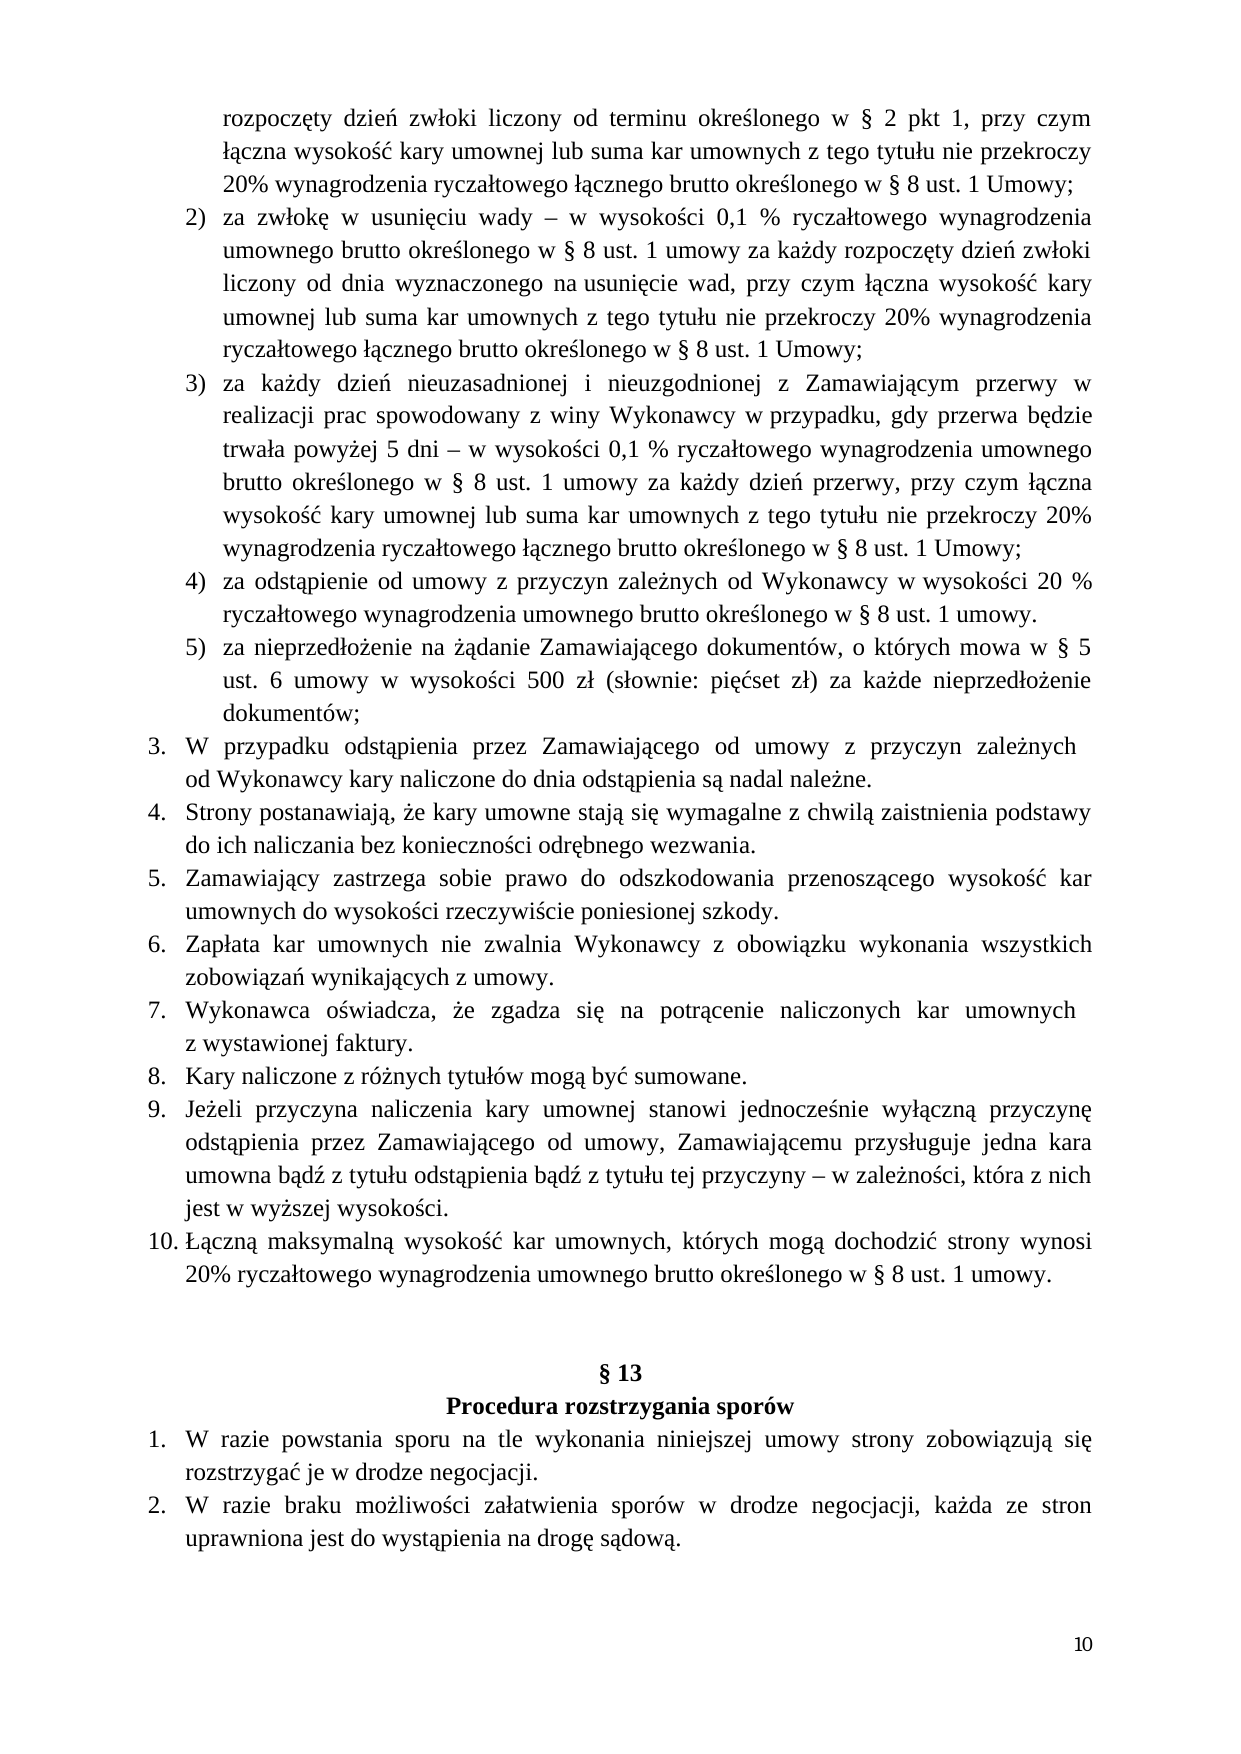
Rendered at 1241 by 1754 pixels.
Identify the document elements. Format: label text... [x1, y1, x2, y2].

list Zapłata kar umownych nie zwalnia Wykonawcy z obowiązku wykonania wszystkich zobowiązań wynikających z umowy. [148, 929, 1093, 991]
list W razie braku możliwości załatwienia sporów w drodze negocjacji, każda ze stron uprawniona jest do wystąpienia na drogę sądową. [148, 1490, 1093, 1552]
list W przypadku odstąpienia przez Zamawiającego od umowy z przyczyn zależnych od Wykonawcy kary naliczone do dnia odstąpienia są nadal należne. [148, 731, 1093, 793]
list za nieprzedłożenie na żądanie Zamawiającego dokumentów, o których mowa w § 5 ust. 6 umowy w wysokości 500 zł (słownie: pięćset zł) za każde nieprzedłożenie dokumentów; [185, 632, 1093, 727]
list W razie powstania sporu na tle wykonania niniejszej umowy strony zobowiązują się rozstrzygać je w drodze negocjacji. [148, 1424, 1093, 1486]
list za odstąpienie od umowy z przyczyn zależnych od Wykonawcy w wysokości 20 % ryczałtowego wynagrodzenia umownego brutto określonego w § 8 ust. 1 umowy. [185, 566, 1093, 627]
list za każdy dzień nieuzasadnionej i nieuzgodnionej z Zamawiającym przerwy w realizacji prac spowodowany z winy Wykonawcy w przypadku, gdy przerwa będzie trwała powyżej 5 dni – w wysokości 0,1 % ryczałtowego wynagrodzenia umownego brutto określonego w § 8 ust. 1 umowy za każdy dzień przerwy, przy czym łączna wysokość kary umownej lub suma kar umownych z tego tytułu nie przekroczy 20% wynagrodzenia ryczałtowego łącznego brutto określonego w § 8 ust. 1 Umowy; [185, 368, 1093, 561]
list Łączną maksymalną wysokość kar umownych, których mogą dochodzić strony wynosi 20% ryczałtowego wynagrodzenia umownego brutto określonego w § 8 ust. 1 umowy. [148, 1226, 1093, 1288]
list Zamawiający zastrzega sobie prawo do odszkodowania przenoszącego wysokość kar umownych do wysokości rzeczywiście poniesionej szkody. [148, 863, 1093, 925]
list Jeżeli przyczyna naliczenia kary umownej stanowi jednocześnie wyłączną przyczynę odstąpienia przez Zamawiającego od umowy, Zamawiającemu przysługuje jedna kara umowna bądź z tytułu odstąpienia bądź z tytułu tej przyczyny – w zależności, która z nich jest w wyższej wysokości. [148, 1094, 1093, 1222]
text Procedura rozstrzygania sporów [148, 1391, 1093, 1420]
list za zwłokę w usunięciu wady – w wysokości 0,1 % ryczałtowego wynagrodzenia umownego brutto określonego w § 8 ust. 1 umowy za każdy rozpoczęty dzień zwłoki liczony od dnia wyznaczonego na usunięcie wad, przy czym łączna wysokość kary umownej lub suma kar umownych z tego tytułu nie przekroczy 20% wynagrodzenia ryczałtowego łącznego brutto określonego w § 8 ust. 1 Umowy; [185, 202, 1093, 363]
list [185, 103, 1093, 198]
list Strony postanawiają, że kary umowne stają się wymagalne z chwilą zaistnienia podstawy do ich naliczania bez konieczności odrębnego wezwania. [148, 797, 1093, 859]
list Wykonawca oświadcza, że zgadza się na potrącenie naliczonych kar umownych z wystawionej faktury. [148, 995, 1093, 1057]
list Kary naliczone z różnych tytułów mogą być sumowane. [148, 1061, 1093, 1090]
text § 13 [148, 1358, 1093, 1387]
